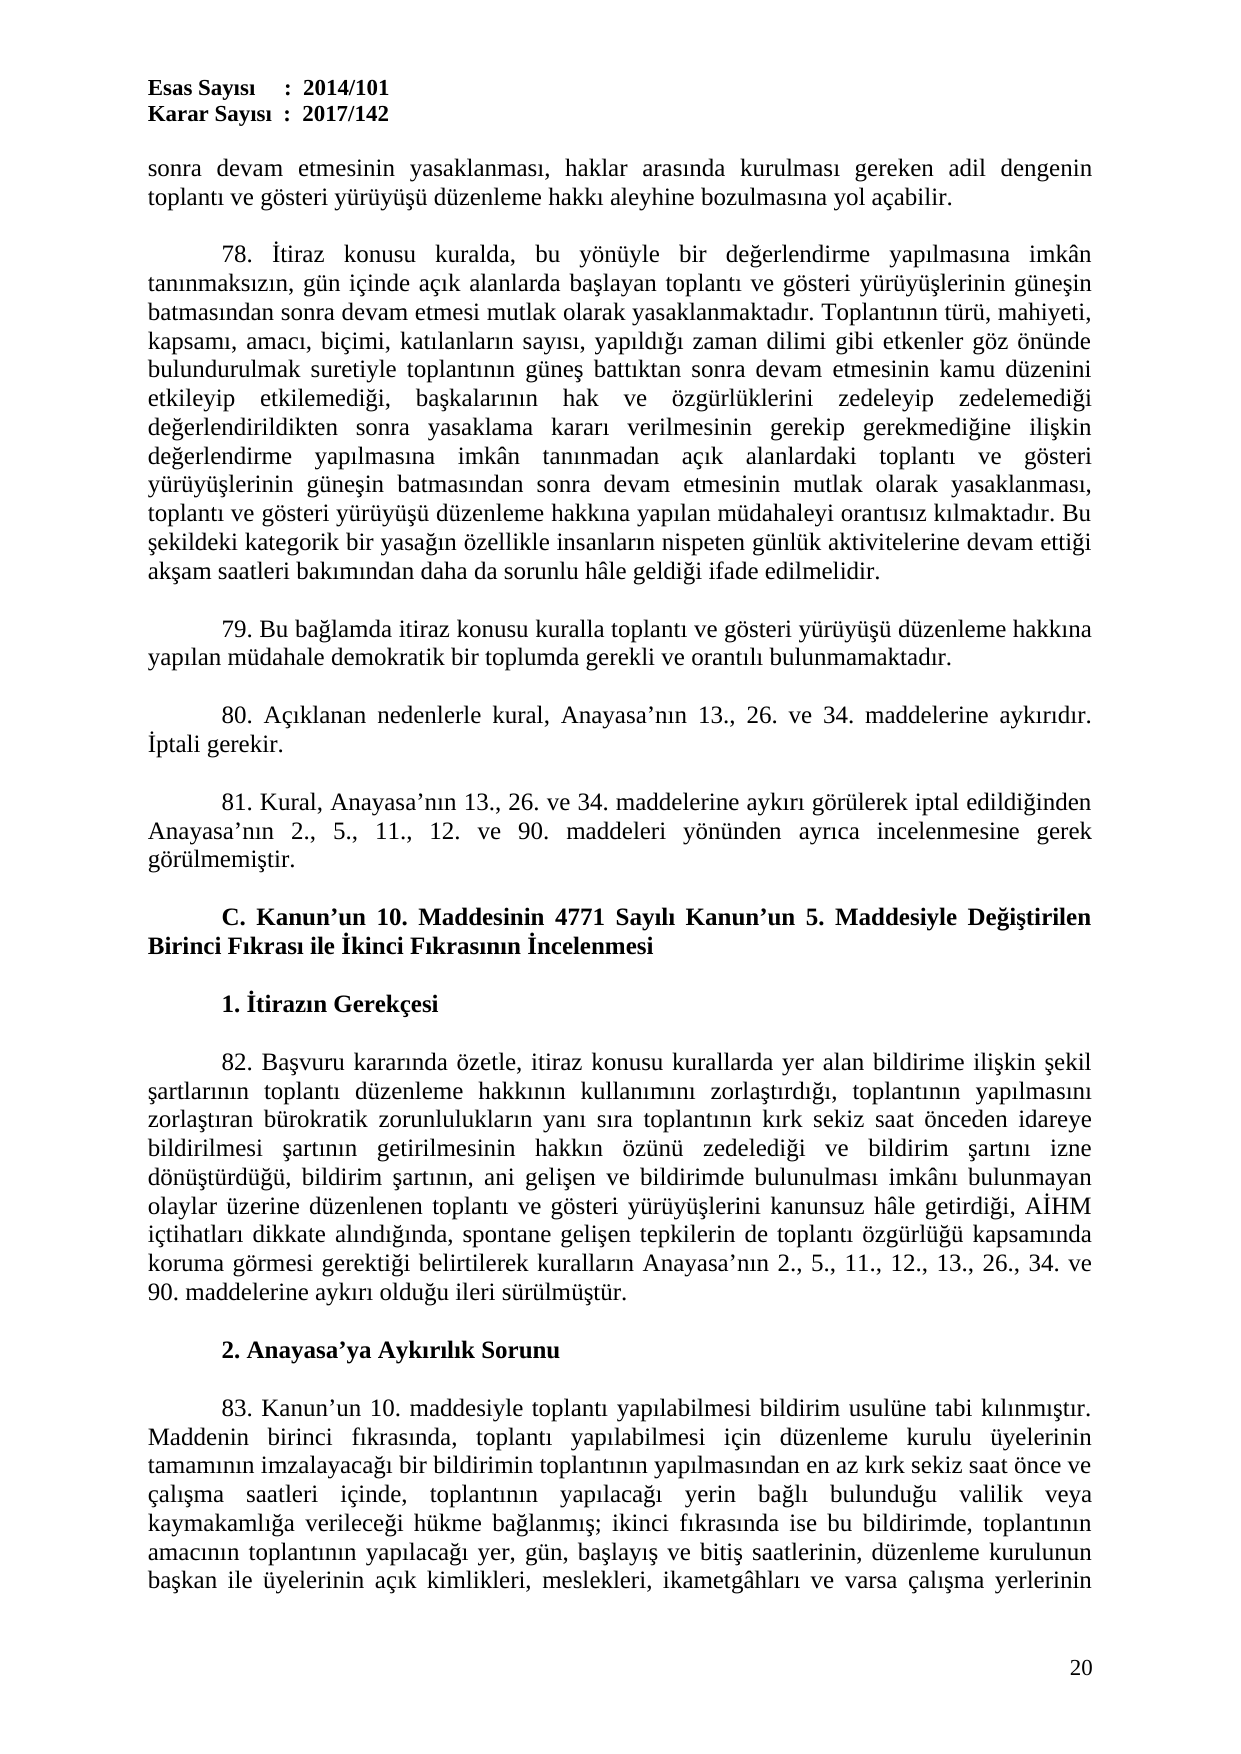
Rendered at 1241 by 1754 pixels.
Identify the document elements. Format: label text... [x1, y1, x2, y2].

text 82. Başvuru kararında özetle, itiraz konusu kurallarda yer alan bildirime ilişkin şekil şartlarının toplantı düzenleme hakkının kullanımını zorlaştırdığı, toplantının yapılmasını zorlaştıran bürokratik zorunlulukların yanı sıra toplantının kırk sekiz saat önceden idareye bildirilmesi şartının getirilmesinin hakkın özünü zedelediği ve bildirim şartını izne dönüştürdüğü, bildirim şartının, ani gelişen ve bildirimde bulunulması imkânı bulunmayan olaylar üzerine düzenlenen toplantı ve gösteri yürüyüşlerini kanunsuz hâle getirdiği, AİHM içtihatları dikkate alındığında, spontane gelişen tepkilerin de toplantı özgürlüğü kapsamında koruma görmesi gerektiği belirtilerek kuralların Anayasa’nın 2., 5., 11., 12., 13., 26., 34. ve 90. maddelerine aykırı olduğu ileri sürülmüştür. [148, 1047, 1093, 1306]
text 79. Bu bağlamda itiraz konusu kuralla toplantı ve gösteri yürüyüşü düzenleme hakkına yapılan müdahale demokratik bir toplumda gerekli ve orantılı bulunmamaktadır. [148, 614, 1093, 671]
text C. Kanun’un 10. Maddesinin 4771 Sayılı Kanun’un 5. Maddesiyle Değiştirilen Birinci Fıkrası ile İkinci Fıkrasının İncelenmesi [148, 902, 1093, 960]
text 78. İtiraz konusu kuralda, bu yönüyle bir değerlendirme yapılmasına imkân tanınmaksızın, gün içinde açık alanlarda başlayan toplantı ve gösteri yürüyüşlerinin güneşin batmasından sonra devam etmesi mutlak olarak yasaklanmaktadır. Toplantının türü, mahiyeti, kapsamı, amacı, biçimi, katılanların sayısı, yapıldığı zaman dilimi gibi etkenler göz önünde bulundurulmak suretiyle toplantının güneş battıktan sonra devam etmesinin kamu düzenini etkileyip etkilemediği, başkalarının hak ve özgürlüklerini zedeleyip zedelemediği değerlendirildikten sonra yasaklama kararı verilmesinin gerekip gerekmediğine ilişkin değerlendirme yapılmasına imkân tanınmadan açık alanlardaki toplantı ve gösteri yürüyüşlerinin güneşin batmasından sonra devam etmesinin mutlak olarak yasaklanması, toplantı ve gösteri yürüyüşü düzenleme hakkına yapılan müdahaleyi orantısız kılmaktadır. Bu şekildeki kategorik bir yasağın özellikle insanların nispeten günlük aktivitelerine devam ettiği akşam saatleri bakımından daha da sorunlu hâle geldiği ifade edilmelidir. [148, 239, 1093, 584]
text 81. Kural, Anayasa’nın 13., 26. ve 34. maddelerine aykırı görülerek iptal edildiğinden Anayasa’nın 2., 5., 11., 12. ve 90. maddeleri yönünden ayrıca incelenmesine gerek görülmemiştir. [148, 787, 1093, 873]
text 2. Anayasa’ya Aykırılık Sorunu [148, 1335, 1093, 1364]
text 1. İtirazın Gerekçesi [148, 989, 1093, 1018]
text 80. Açıklanan nedenlerle kural, Anayasa’nın 13., 26. ve 34. maddelerine aykırıdır. İptali gerekir. [148, 700, 1093, 758]
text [148, 153, 1093, 210]
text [148, 1393, 1093, 1594]
